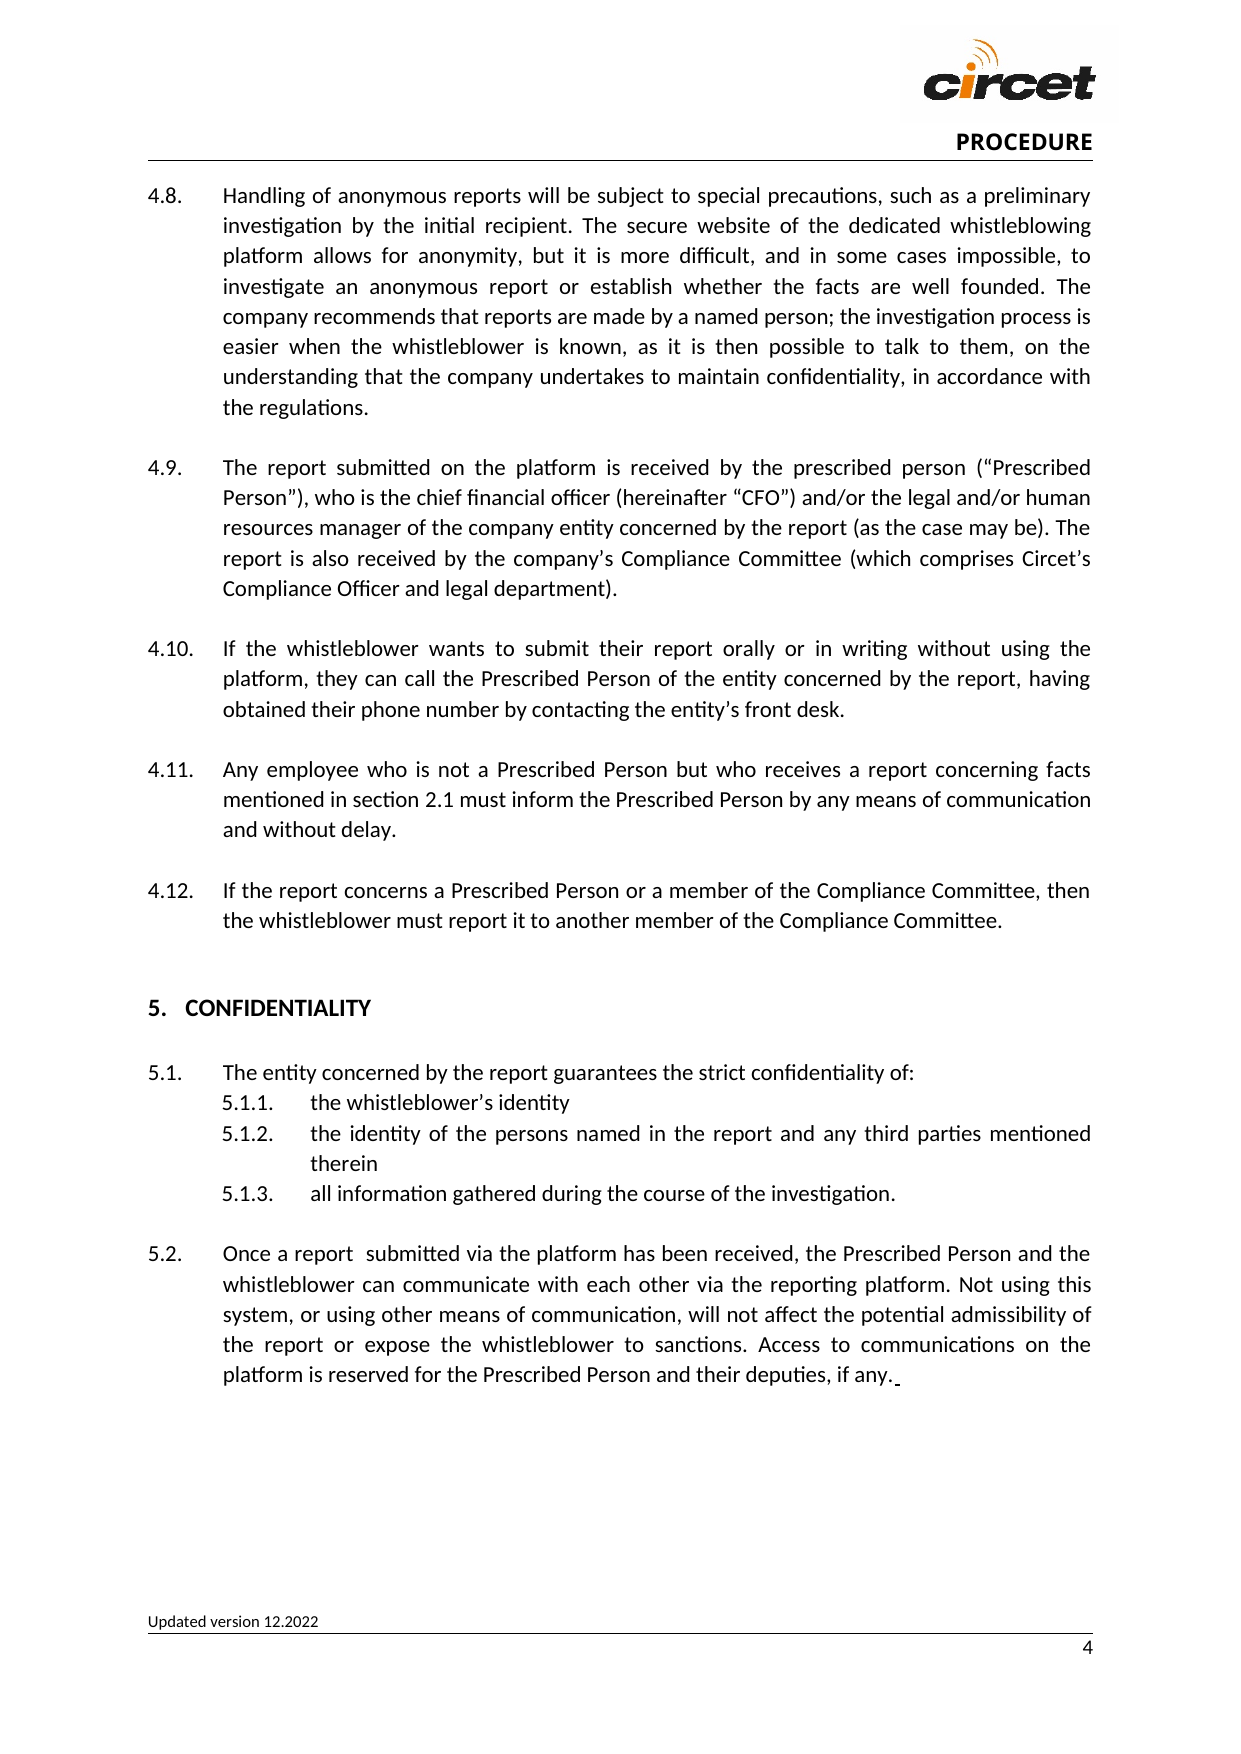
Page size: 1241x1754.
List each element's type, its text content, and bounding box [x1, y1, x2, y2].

list CONFIDENTIALITY [148, 992, 1093, 1023]
list The report submitted on the platform is received by the prescribed person (“Prescribed Person”), who is the chief financial officer (hereinafter “CFO”) and/or the legal and/or human resources manager of the company entity concerned by the report (as the case may be). The report is also received by the company’s Compliance Committee (which comprises Circet’s Compliance Officer and legal department). [148, 453, 1093, 602]
picture [900, 25, 1120, 123]
list Any employee who is not a Prescribed Person but who receives a report concerning facts mentioned in section 2.1 must inform the Prescribed Person by any means of communication and without delay. [148, 755, 1093, 844]
list Once a report submitted via the platform has been received, the Prescribed Person and the whistleblower can communicate with each other via the reporting platform. Not using this system, or using other means of communication, will not affect the potential admissibility of the report or expose the whistleblower to sanctions. Access to communications on the platform is reserved for the Prescribed Person and their deputies, if any. [148, 1239, 1093, 1388]
list The entity concerned by the report guarantees the strict confidentiality of: [148, 1058, 1093, 1086]
list Handling of anonymous reports will be subject to special precautions, such as a preliminary investigation by the initial recipient. The secure website of the dedicated whistleblowing platform allows for anonymity, but it is more difficult, and in some cases impossible, to investigate an anonymous report or establish whether the facts are well founded. The company recommends that reports are made by a named person; the investigation process is easier when the whistleblower is known, as it is then possible to talk to them, on the understanding that the company undertakes to maintain confidentiality, in accordance with the regulations. [148, 181, 1093, 421]
list If the whistleblower wants to submit their report orally or in writing without using the platform, they can call the Prescribed Person of the entity concerned by the report, having obtained their phone number by contacting the entity’s front desk. [148, 634, 1093, 723]
list If the report concerns a Prescribed Person or a member of the Compliance Committee, then the whistleblower must report it to another member of the Compliance Committee. [148, 876, 1093, 934]
list the identity of the persons named in the report and any third parties mentioned therein [221, 1119, 1093, 1177]
list all information gathered during the course of the investigation. [221, 1179, 1093, 1207]
list the whistleblower’s identity [221, 1088, 1093, 1117]
